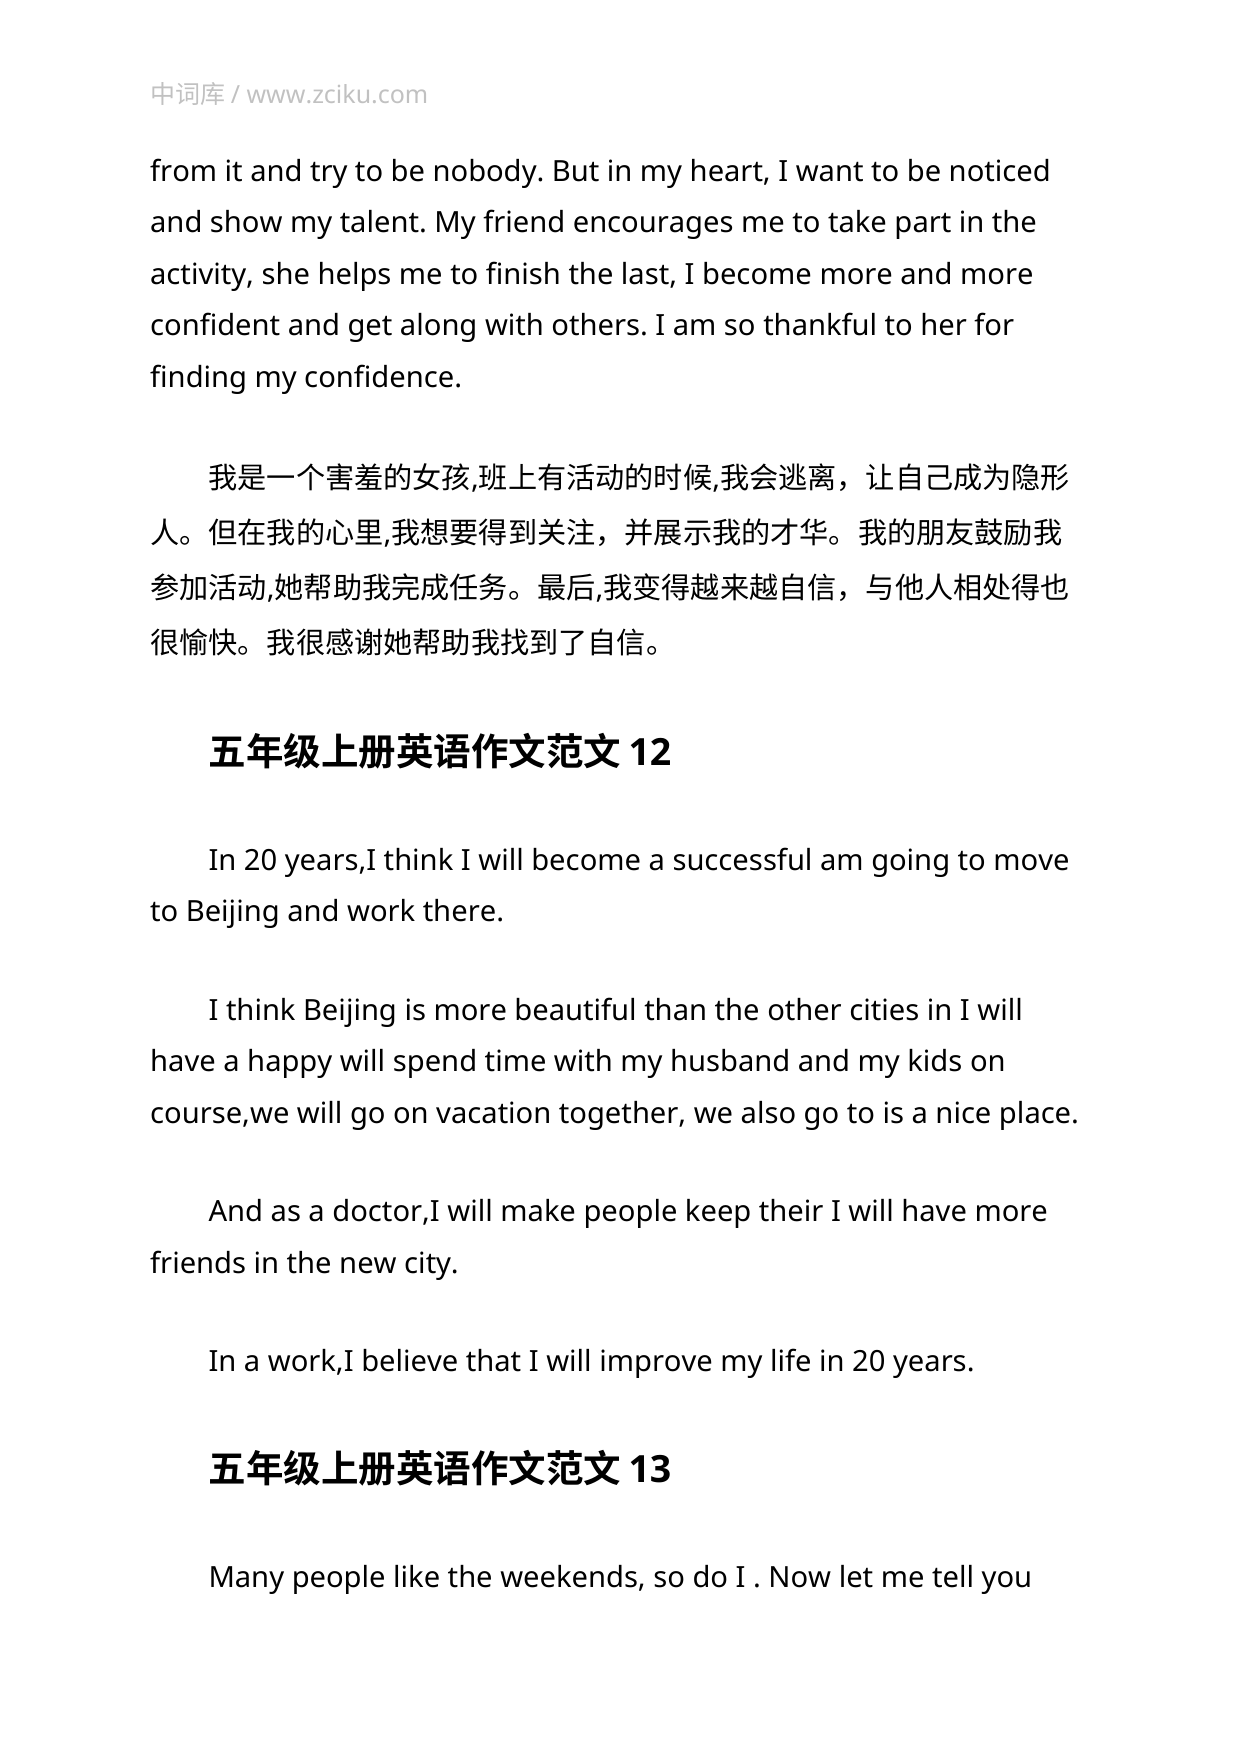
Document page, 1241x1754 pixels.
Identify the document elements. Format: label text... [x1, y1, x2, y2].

text In a work,I believe that I will improve my life in 20 years. [150, 1341, 1090, 1380]
text And as a doctor,I will make people keep their I will have more friends in the new city. [150, 1191, 1090, 1282]
text In 20 years,I think I will become a successful am going to move to Beijing and work there. [150, 839, 1090, 930]
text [150, 1557, 1090, 1596]
text 我是一个害羞的女孩,班上有活动的时候,我会逃离，让自己成为隐形人。但在我的心里,我想要得到关注，并展示我的才华。我的朋友鼓励我参加活动,她帮助我完成任务。最后,我变得越来越自信，与他人相处得也很愉快。我很感谢她帮助我找到了自信。 [150, 455, 1090, 662]
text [150, 150, 1090, 396]
text 五年级上册英语作文范文12 [150, 721, 1090, 776]
text 五年级上册英语作文范文13 [150, 1439, 1090, 1493]
text I think Beijing is more beautiful than the other cities in I will have a happy will spend time with my husband and my kids on course,we will go on vacation together, we also go to is a nice place. [150, 989, 1090, 1132]
